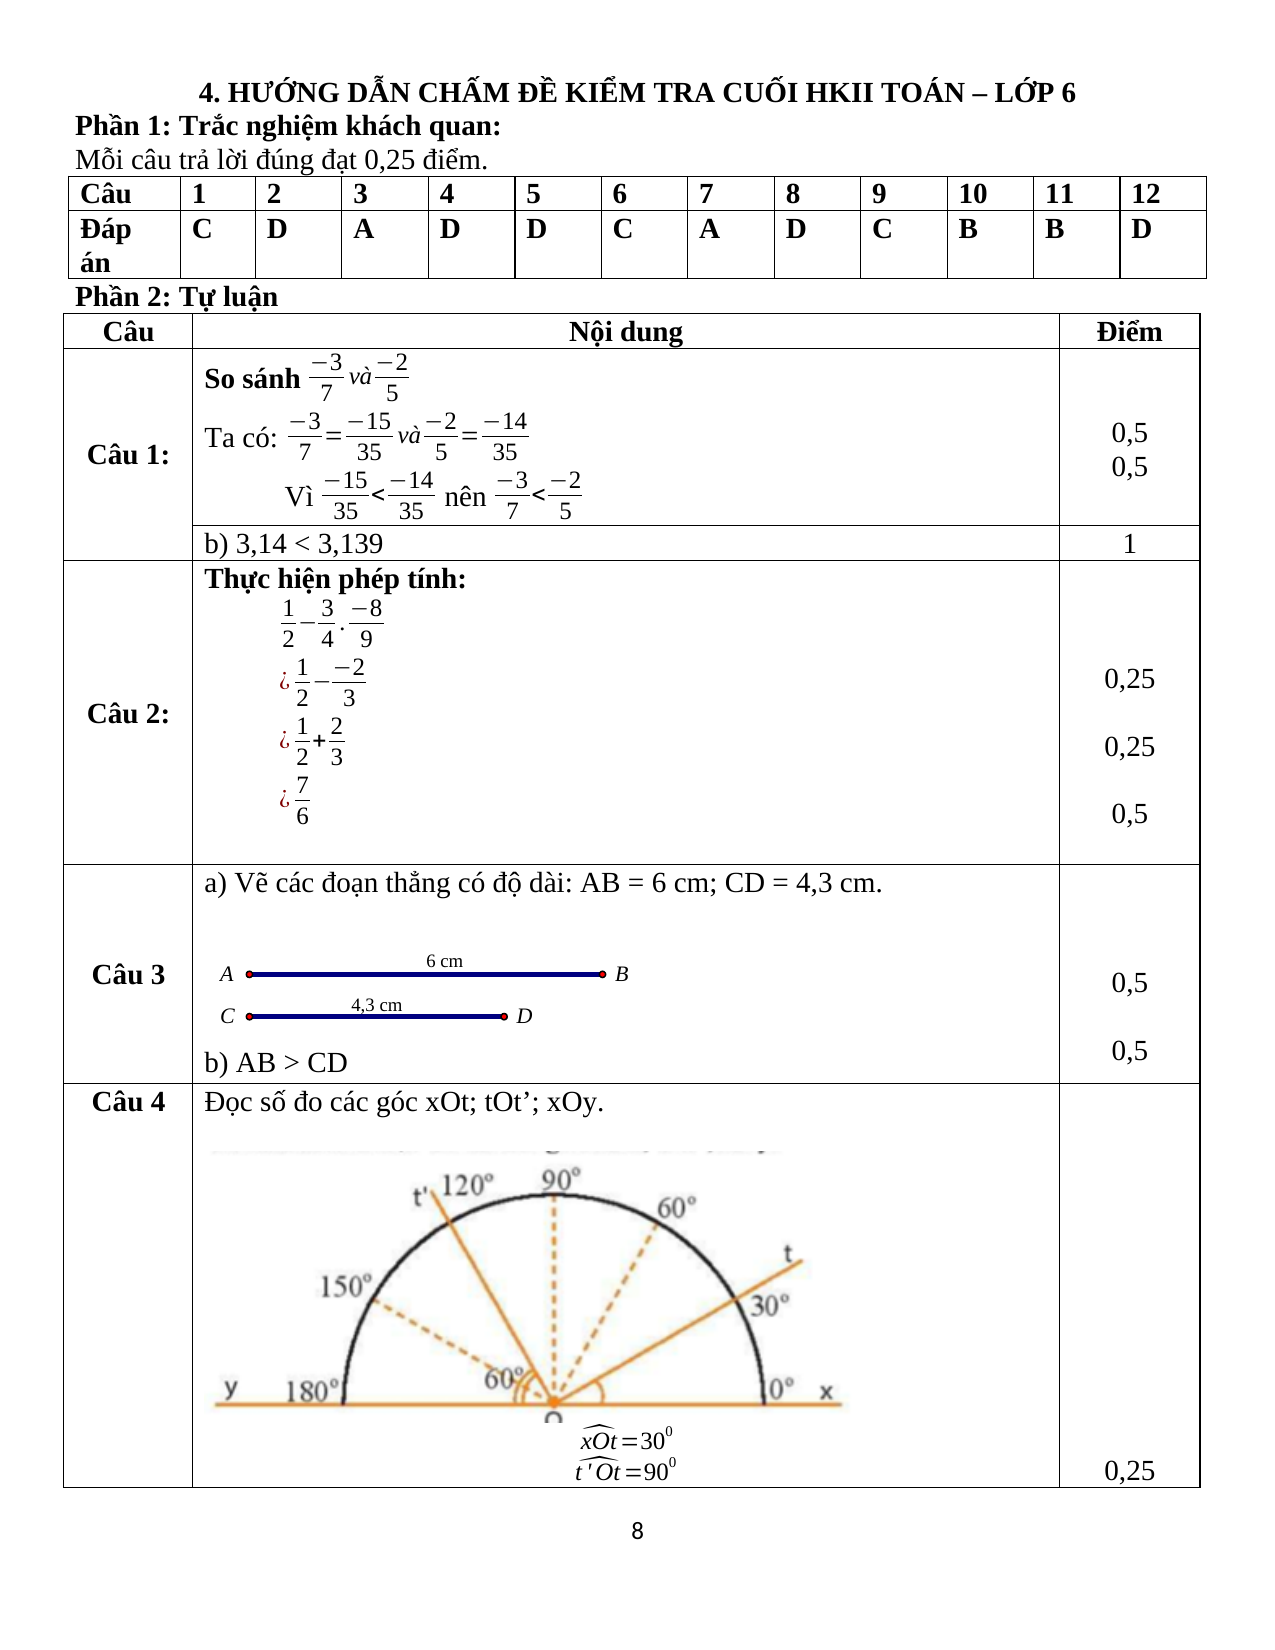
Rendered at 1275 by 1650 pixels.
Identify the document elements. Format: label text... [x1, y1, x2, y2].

table_cell b) 3,14 < 3,139 [193, 526, 1059, 560]
table_cell Câu 3 [64, 865, 192, 1083]
table_header 6 [602, 177, 687, 210]
table_cell a) Vẽ các đoạn thẳng có độ dài: AB = 6 cm; CD = 4,3 cm. b) AB > CD [193, 865, 1059, 1083]
table_cell D [516, 211, 601, 278]
table_cell Câu 1: [64, 349, 192, 560]
table_cell C [602, 211, 687, 278]
table_cell B [948, 211, 1033, 278]
table_cell A [342, 211, 428, 278]
table_cell D [429, 211, 514, 278]
table_header 1 [181, 177, 255, 210]
table_header 3 [342, 177, 428, 210]
table_header 4 [429, 177, 514, 210]
table_cell A [688, 211, 774, 278]
table_header 10 [948, 177, 1033, 210]
table_header Nội dung [193, 314, 1059, 347]
table_header Điểm [1060, 314, 1199, 347]
table_cell Câu 4 [64, 1084, 192, 1487]
table_header 7 [688, 177, 774, 210]
table_cell Thực hiện phép tính: [193, 561, 1059, 864]
text Phần 1: Trắc nghiệm khách quan: [75, 108, 1200, 142]
table_header 12 [1121, 177, 1206, 210]
table_cell 0,25 0,25 0,5 [1060, 561, 1199, 864]
table_cell C [181, 211, 255, 278]
table_cell D [775, 211, 860, 278]
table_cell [193, 1084, 1059, 1487]
table_cell Câu 2: [64, 561, 192, 864]
table_header 9 [861, 177, 947, 210]
table_cell So sánh Ta có: Vì nên [193, 349, 1059, 525]
table_cell 0,5 0,5 [1060, 349, 1199, 525]
text Mỗi câu trả lời đúng đạt 0,25 điểm. [75, 142, 1200, 176]
table_header 5 [516, 177, 601, 210]
picture [204, 1151, 860, 1423]
table_header 8 [775, 177, 860, 210]
table_cell D [1121, 211, 1206, 278]
table_cell 1 [1060, 526, 1199, 560]
table_cell 0,5 0,5 [1060, 865, 1199, 1083]
table_header Câu [69, 177, 180, 210]
table_cell C [861, 211, 947, 278]
table_header 2 [256, 177, 341, 210]
table_header 11 [1034, 177, 1119, 210]
text Phần 2: Tự luận [75, 279, 1200, 313]
table_cell 0,25 0,5 0,25 [1060, 1084, 1199, 1487]
text 4. HƯỚNG DẪN CHẤM ĐỀ KIỂM TRA CUỐI HKII TOÁN – LỚP 6 [75, 75, 1200, 108]
table_cell D [256, 211, 341, 278]
table_cell Đáp án [69, 211, 180, 278]
table_header Câu [64, 314, 192, 347]
table_cell B [1034, 211, 1119, 278]
